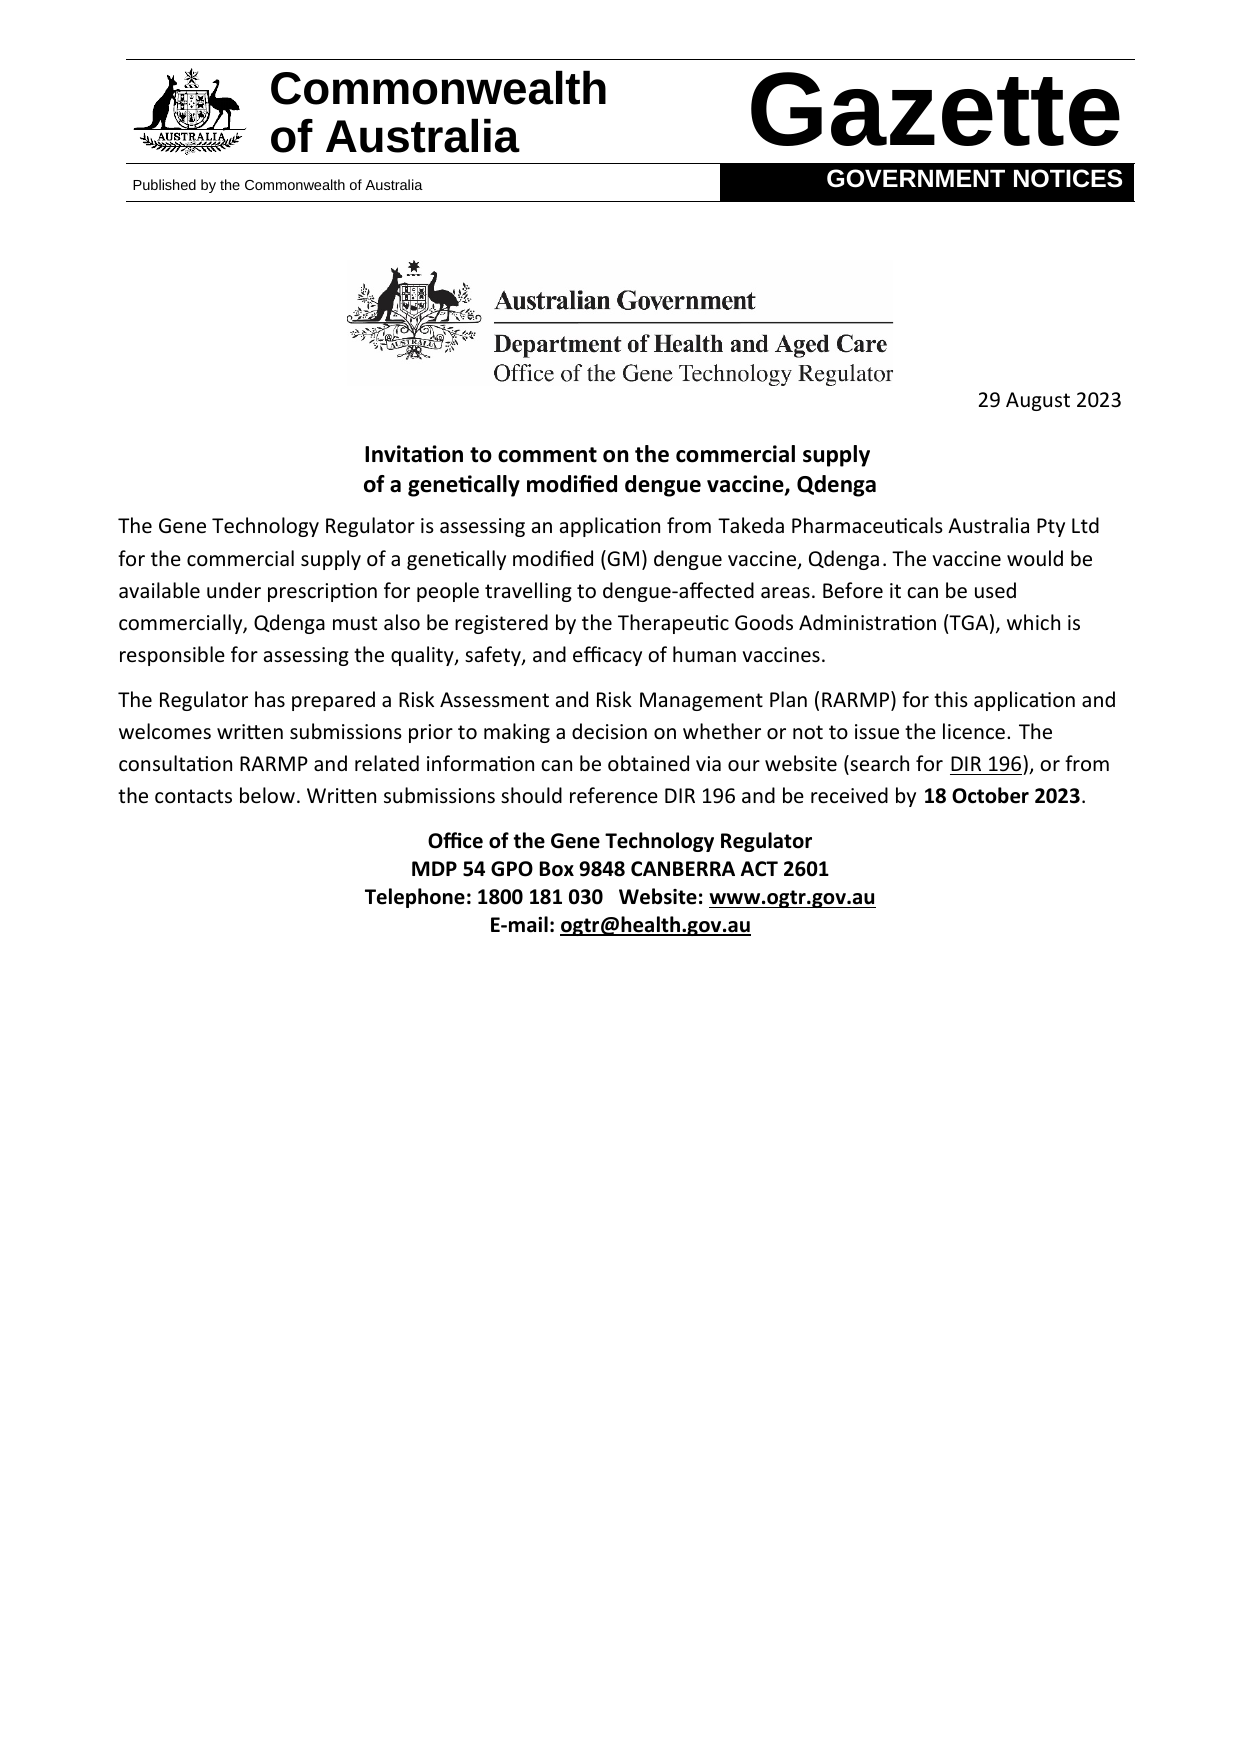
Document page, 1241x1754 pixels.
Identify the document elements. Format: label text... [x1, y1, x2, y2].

picture [347, 260, 894, 386]
text Telephone: 1800 181 030 Website: www.ogtr.gov.au [118, 882, 1122, 910]
text E-mail: ogtr@health.gov.au [118, 910, 1122, 938]
subtitle Invitation to comment on the commercial supply of a genetically modified dengue vaccine, Qdenga [118, 438, 1122, 499]
text The Regulator has prepared a Risk Assessment and Risk Management Plan (RARMP) for this application and welcomes written submissions prior to making a decision on whether or not to issue the licence. The consultation RARMP and related information can be obtained via our website (search for DIR 196), or from the contacts below. Written submissions should reference DIR 196 and be received by 18 October 2023. [118, 685, 1122, 810]
text The Gene Technology Regulator is assessing an application from Takeda Pharmaceuticals Australia Pty Ltd for the commercial supply of a genetically modified (GM) dengue vaccine, Qdenga. The vaccine would be available under prescription for people travelling to dengue-affected areas. Before it can be used commercially, Qdenga must also be registered by the Therapeutic Goods Administration (TGA), which is responsible for assessing the quality, safety, and efficacy of human vaccines. [118, 512, 1122, 668]
text 29 August 2023 [118, 385, 1122, 413]
text Office of the Gene Technology Regulator MDP 54 GPO Box 9848 CANBERRA ACT 2601 [118, 826, 1122, 882]
